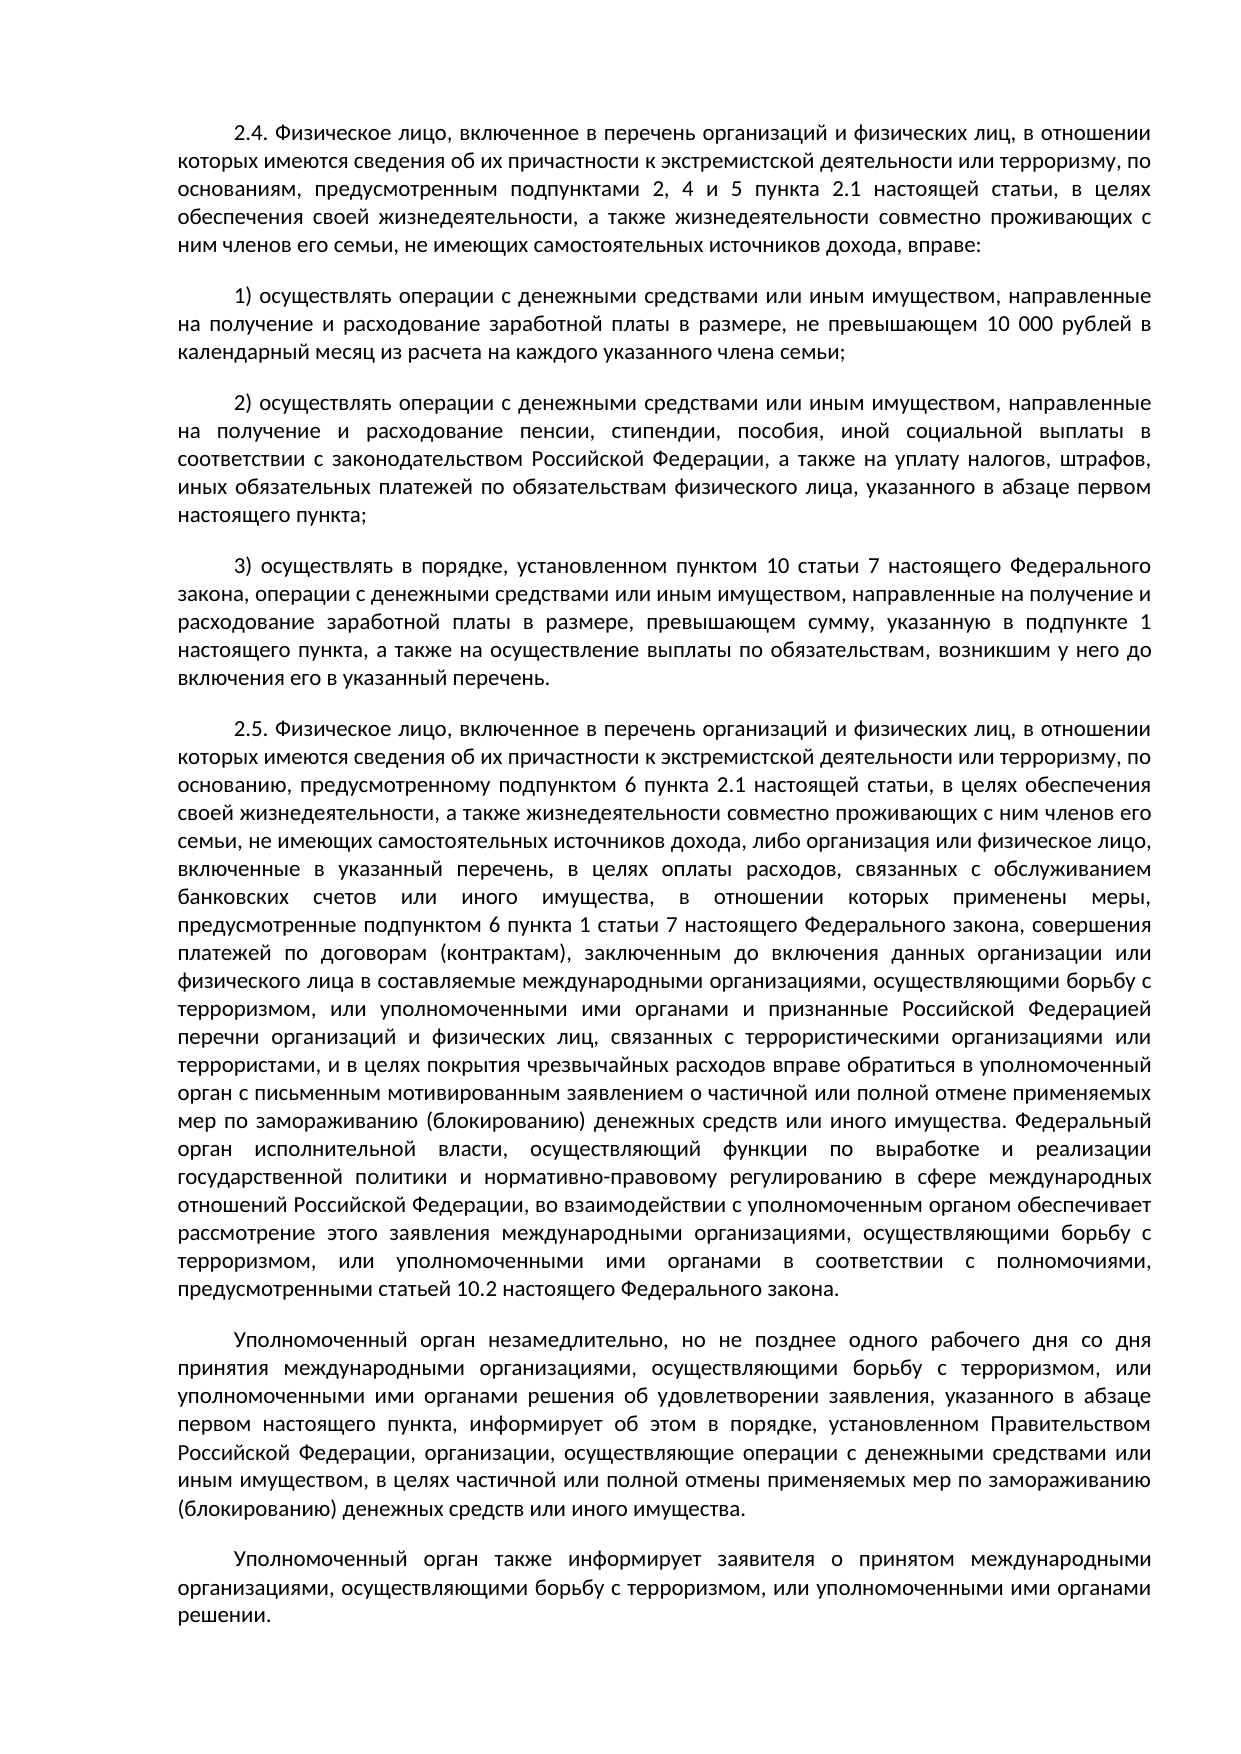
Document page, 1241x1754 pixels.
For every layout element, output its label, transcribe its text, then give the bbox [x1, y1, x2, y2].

text 3) осуществлять в порядке, установленном пунктом 10 статьи 7 настоящего Федерального закона, операции с денежными средствами или иным имуществом, направленные на получение и расходование заработной платы в размере, превышающем сумму, указанную в подпункте 1 настоящего пункта, а также на осуществление выплаты по обязательствам, возникшим у него до включения его в указанный перечень. [177, 551, 1152, 691]
text 2.4. Физическое лицо, включенное в перечень организаций и физических лиц, в отношении которых имеются сведения об их причастности к экстремистской деятельности или терроризму, по основаниям, предусмотренным подпунктами 2, 4 и 5 пункта 2.1 настоящей статьи, в целях обеспечения своей жизнедеятельности, а также жизнедеятельности совместно проживающих с ним членов его семьи, не имеющих самостоятельных источников дохода, вправе: [177, 118, 1152, 258]
text Уполномоченный орган также информирует заявителя о принятом международными организациями, осуществляющими борьбу с терроризмом, или уполномоченными ими органами решении. [177, 1544, 1152, 1629]
text Уполномоченный орган незамедлительно, но не позднее одного рабочего дня со дня принятия международными организациями, осуществляющими борьбу с терроризмом, или уполномоченными ими органами решения об удовлетворении заявления, указанного в абзаце первом настоящего пункта, информирует об этом в порядке, установленном Правительством Российской Федерации, организации, осуществляющие операции с денежными средствами или иным имуществом, в целях частичной или полной отмены применяемых мер по замораживанию (блокированию) денежных средств или иного имущества. [177, 1326, 1152, 1522]
text 1) осуществлять операции с денежными средствами или иным имуществом, направленные на получение и расходование заработной платы в размере, не превышающем 10 000 рублей в календарный месяц из расчета на каждого указанного члена семьи; [177, 281, 1152, 365]
text 2.5. Физическое лицо, включенное в перечень организаций и физических лиц, в отношении которых имеются сведения об их причастности к экстремистской деятельности или терроризму, по основанию, предусмотренному подпунктом 6 пункта 2.1 настоящей статьи, в целях обеспечения своей жизнедеятельности, а также жизнедеятельности совместно проживающих с ним членов его семьи, не имеющих самостоятельных источников дохода, либо организация или физическое лицо, включенные в указанный перечень, в целях оплаты расходов, связанных с обслуживанием банковских счетов или иного имущества, в отношении которых применены меры, предусмотренные подпунктом 6 пункта 1 статьи 7 настоящего Федерального закона, совершения платежей по договорам (контрактам), заключенным до включения данных организации или физического лица в составляемые международными организациями, осуществляющими борьбу с терроризмом, или уполномоченными ими органами и признанные Российской Федерацией перечни организаций и физических лиц, связанных с террористическими организациями или террористами, и в целях покрытия чрезвычайных расходов вправе обратиться в уполномоченный орган с письменным мотивированным заявлением о частичной или полной отмене применяемых мер по замораживанию (блокированию) денежных средств или иного имущества. Федеральный орган исполнительной власти, осуществляющий функции по выработке и реализации государственной политики и нормативно-правовому регулированию в сфере международных отношений Российской Федерации, во взаимодействии с уполномоченным органом обеспечивает рассмотрение этого заявления международными организациями, осуществляющими борьбу с терроризмом, или уполномоченными ими органами в соответствии с полномочиями, предусмотренными статьей 10.2 настоящего Федерального закона. [177, 714, 1152, 1303]
text 2) осуществлять операции с денежными средствами или иным имуществом, направленные на получение и расходование пенсии, стипендии, пособия, иной социальной выплаты в соответствии с законодательством Российской Федерации, а также на уплату налогов, штрафов, иных обязательных платежей по обязательствам физического лица, указанного в абзаце первом настоящего пункта; [177, 388, 1152, 528]
